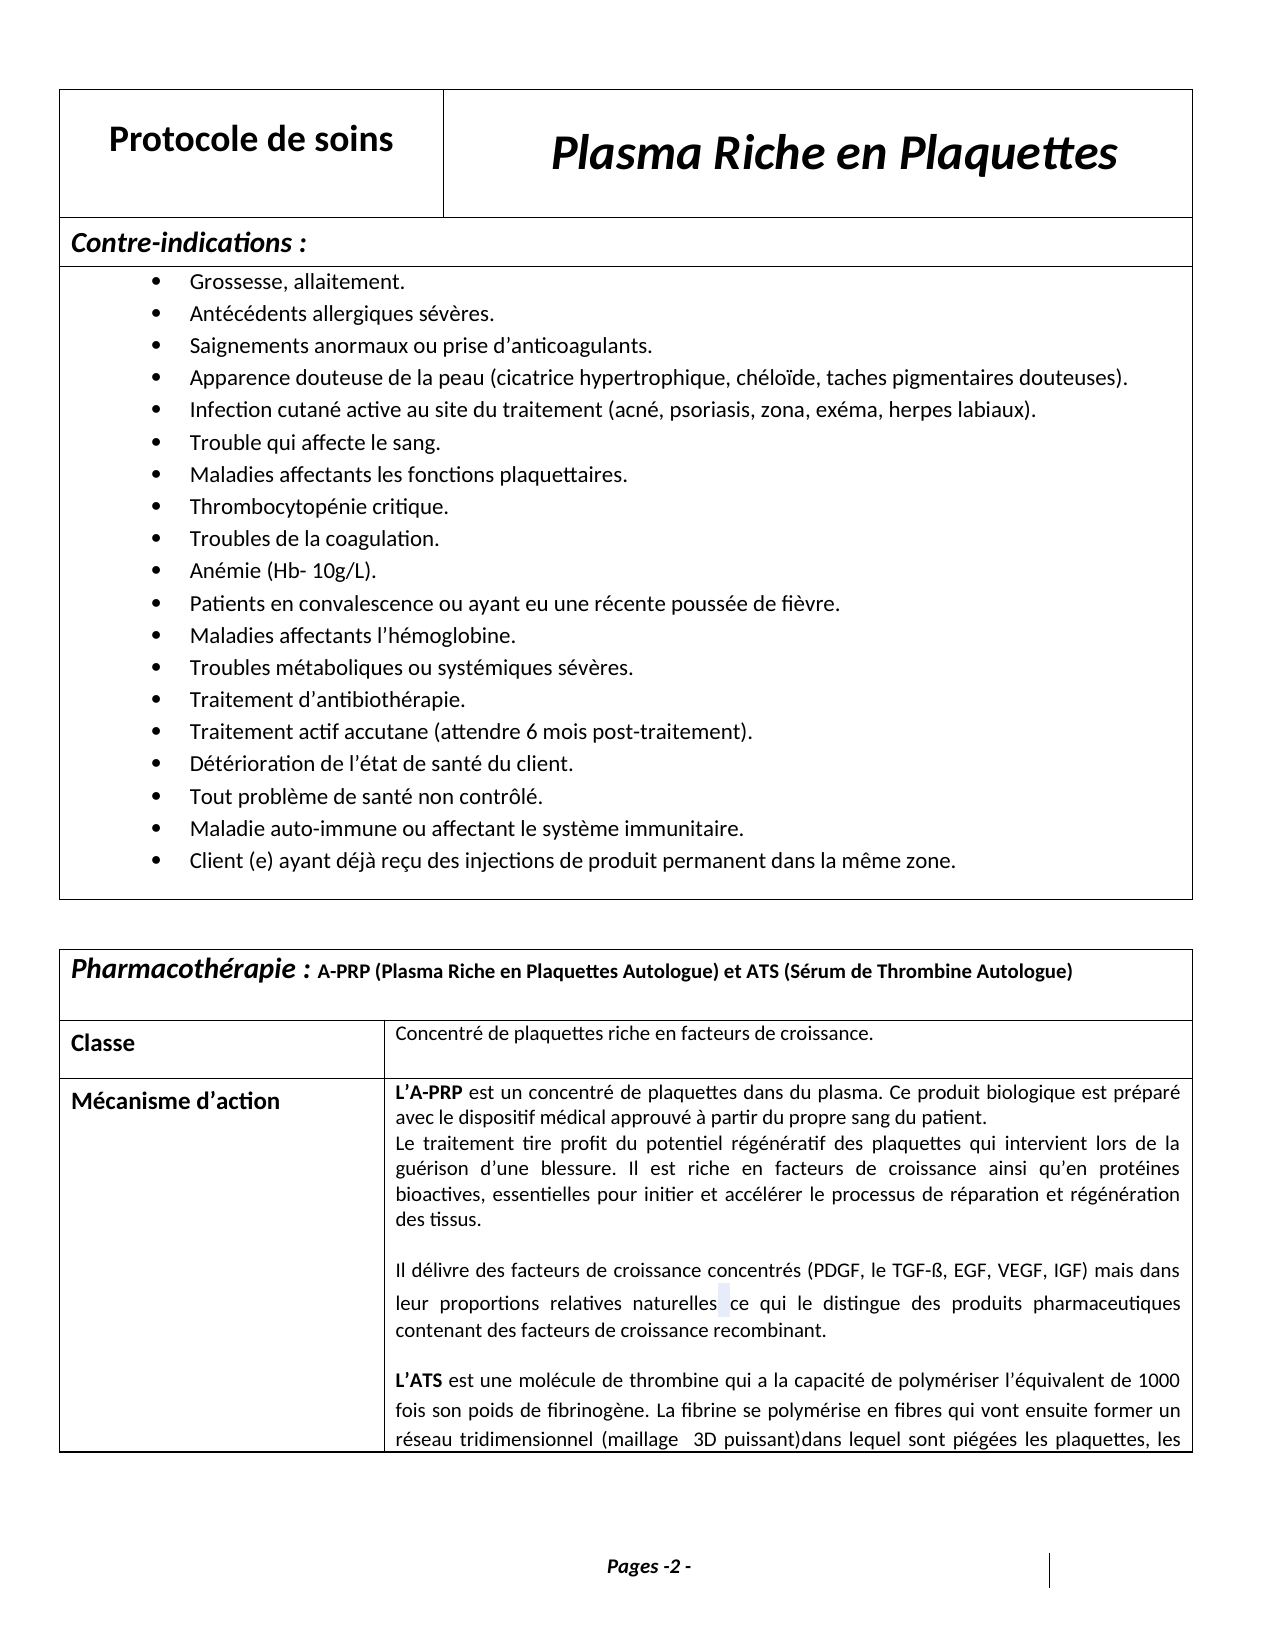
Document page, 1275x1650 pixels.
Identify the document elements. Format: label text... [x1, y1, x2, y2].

table_cell Concentré de plaquettes riche en facteurs de croissance. [385, 1021, 1192, 1078]
table_header Pharmacothérapie : A-PRP (Plasma Riche en Plaquettes Autologue) et ATS (Sérum de Thrombine Autologue) [60, 950, 1192, 1019]
table_cell Contre-indications : [60, 218, 1192, 266]
table_header Protocole de soins [60, 90, 443, 217]
table_cell Grossesse, allaitement. Antécédents allergiques sévères. Saignements anormaux ou prise d’anticoagulants. Apparence douteuse de la peau (cicatrice hypertrophique, chéloïde, taches pigmentaires douteuses). Infection cutané active au site du traitement (acné, psoriasis, zona, exéma, herpes labiaux). Trouble qui affecte le sang. Maladies affectants les fonctions plaquettaires. Thrombocytopénie critique. Troubles de la coagulation. Anémie (Hb- 10g/L). Patients en convalescence ou ayant eu une récente poussée de fièvre. Maladies affectants l’hémoglobine. Troubles métaboliques ou systémiques sévères. Traitement d’antibiothérapie. Traitement actif accutane (attendre 6 mois post-traitement). Détérioration de l’état de santé du client. Tout problème de santé non contrôlé. Maladie auto-immune ou affectant le système immunitaire. Client (e) ayant déjà reçu des injections de produit permanent dans la même zone. [60, 267, 1192, 899]
table_header Plasma Riche en Plaquettes [444, 90, 1192, 217]
table_cell Mécanisme d’action [60, 1079, 384, 1451]
table_cell Classe [60, 1021, 384, 1078]
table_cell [385, 1079, 1192, 1451]
